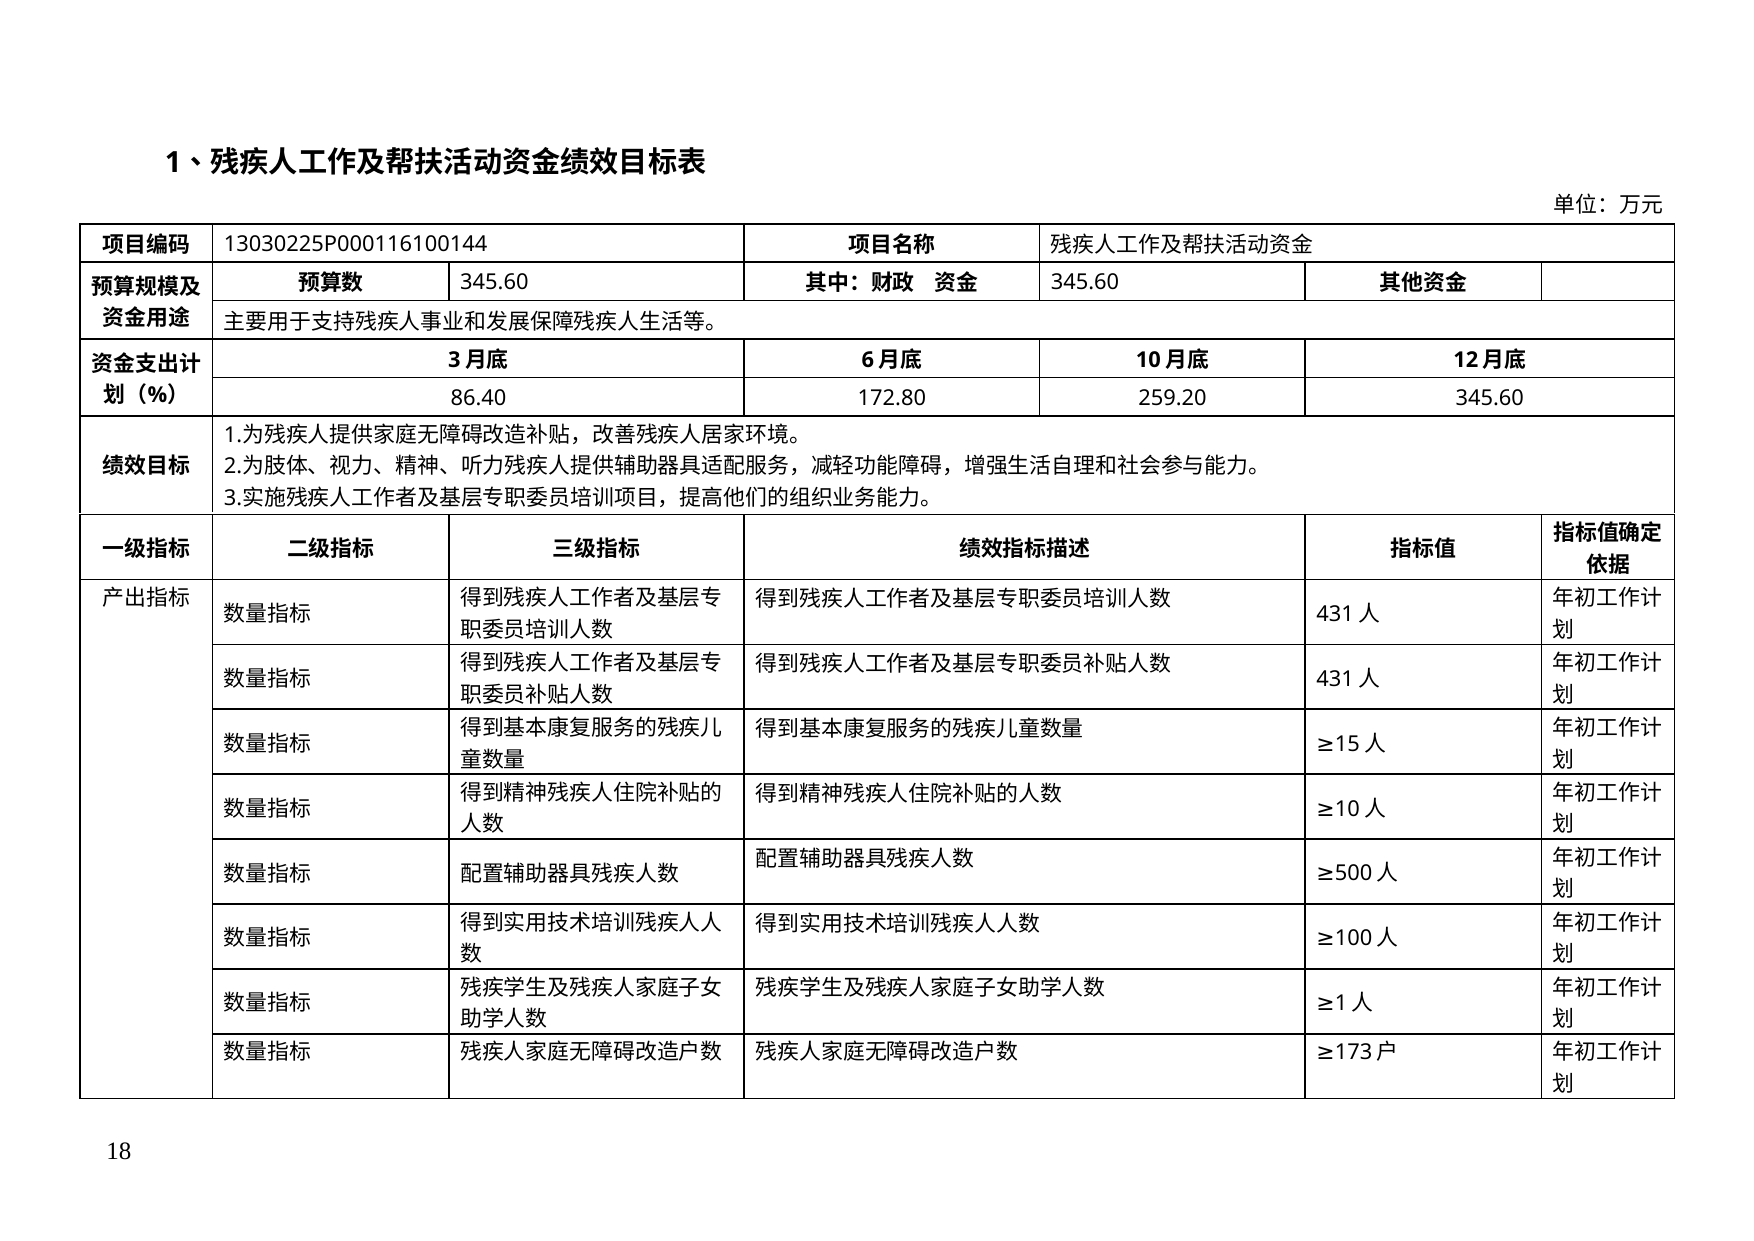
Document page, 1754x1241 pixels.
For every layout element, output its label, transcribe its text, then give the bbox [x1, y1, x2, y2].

table_header 绩效指标描述 [745, 515, 1304, 578]
table_cell ≥10人 [1306, 775, 1541, 838]
table_cell 配置辅助器具残疾人数 [450, 840, 743, 903]
table_cell ≥1人 [1306, 970, 1541, 1033]
table_cell 数量指标 [213, 645, 448, 708]
table_cell 数量指标 [213, 580, 448, 643]
table_cell 预算数 [213, 263, 448, 300]
table_cell 3月底 [213, 340, 743, 377]
table_cell 预算规模及资金用途 [81, 263, 212, 338]
table_cell 项目编码 [81, 225, 212, 261]
table_cell ≥500人 [1306, 840, 1541, 903]
table_header 二级指标 [213, 515, 448, 578]
table_cell 得到基本康复服务的残疾儿童数量 [745, 710, 1304, 773]
table_cell 得到基本康复服务的残疾儿童数量 [450, 710, 743, 773]
table_cell 得到精神残疾人住院补贴的人数 [450, 775, 743, 838]
table_cell 年初工作计划 [1542, 840, 1674, 903]
table_cell ≥15人 [1306, 710, 1541, 773]
table_cell 绩效目标 [81, 417, 212, 512]
table_cell 数量指标 [213, 710, 448, 773]
table_cell 431人 [1306, 645, 1541, 708]
table_cell 年初工作计划 [1542, 1035, 1674, 1098]
table_header 指标值 [1306, 515, 1541, 578]
table_cell 数量指标 [213, 1035, 448, 1098]
table_cell 主要用于支持残疾人事业和发展保障残疾人生活等。 [213, 301, 1674, 338]
table_header 单位：万元 [81, 183, 1674, 223]
table_cell 数量指标 [213, 905, 448, 968]
table_cell ≥173户 [1306, 1035, 1541, 1098]
table_cell 残疾学生及残疾人家庭子女助学人数 [450, 970, 743, 1033]
table_cell 残疾人工作及帮扶活动资金 [1040, 225, 1674, 261]
table_cell 年初工作计划 [1542, 970, 1674, 1033]
table_cell 资金支出计划（%） [81, 340, 212, 415]
table_cell 259.20 [1040, 378, 1304, 415]
table_cell 年初工作计划 [1542, 775, 1674, 838]
table_cell 其中：财政 资金 [745, 263, 1039, 300]
table_cell 得到残疾人工作者及基层专职委员补贴人数 [745, 645, 1304, 708]
table_cell 残疾人家庭无障碍改造户数 [745, 1035, 1304, 1098]
table_cell 其他资金 [1306, 263, 1541, 300]
table_cell 数量指标 [213, 775, 448, 838]
table_cell 产出指标 [81, 580, 212, 1098]
table_cell 345.60 [1306, 378, 1674, 415]
table_cell 配置辅助器具残疾人数 [745, 840, 1304, 903]
table_cell 得到残疾人工作者及基层专职委员培训人数 [745, 580, 1304, 643]
table_cell ≥100人 [1306, 905, 1541, 968]
table_header 一级指标 [81, 515, 212, 578]
table_cell 得到实用技术培训残疾人人数 [450, 905, 743, 968]
table_cell 数量指标 [213, 970, 448, 1033]
table_cell 项目名称 [745, 225, 1039, 261]
table_header 三级指标 [450, 515, 743, 578]
table_cell 得到实用技术培训残疾人人数 [745, 905, 1304, 968]
table_cell 345.60 [450, 263, 743, 300]
table_cell 年初工作计划 [1542, 710, 1674, 773]
table_header 指标值确定依据 [1542, 515, 1674, 578]
table_cell [1542, 263, 1674, 300]
table_cell 172.80 [745, 378, 1039, 415]
table_cell 得到残疾人工作者及基层专职委员培训人数 [450, 580, 743, 643]
table_cell 13030225P000116100144 [213, 225, 743, 261]
table_cell 得到残疾人工作者及基层专职委员补贴人数 [450, 645, 743, 708]
table_cell 年初工作计划 [1542, 580, 1674, 643]
table_cell 12月底 [1306, 340, 1674, 377]
text 1、残疾人工作及帮扶活动资金绩效目标表 [106, 142, 1648, 181]
table_cell 345.60 [1040, 263, 1304, 300]
table_cell 年初工作计划 [1542, 645, 1674, 708]
table_cell 残疾人家庭无障碍改造户数 [450, 1035, 743, 1098]
table_cell 得到精神残疾人住院补贴的人数 [745, 775, 1304, 838]
table_cell 6月底 [745, 340, 1039, 377]
table_cell 86.40 [213, 378, 743, 415]
table_cell 10月底 [1040, 340, 1304, 377]
table_cell 数量指标 [213, 840, 448, 903]
table_cell 残疾学生及残疾人家庭子女助学人数 [745, 970, 1304, 1033]
table_cell 1.为残疾人提供家庭无障碍改造补贴，改善残疾人居家环境。 2.为肢体、视力、精神、听力残疾人提供辅助器具适配服务，减轻功能障碍，增强生活自理和社会参与能力。 3.实施残疾人工作者及基层专职委员培训项目，提高他们的组织业务能力。 [213, 417, 1674, 512]
table_cell 年初工作计划 [1542, 905, 1674, 968]
table_cell 431人 [1306, 580, 1541, 643]
